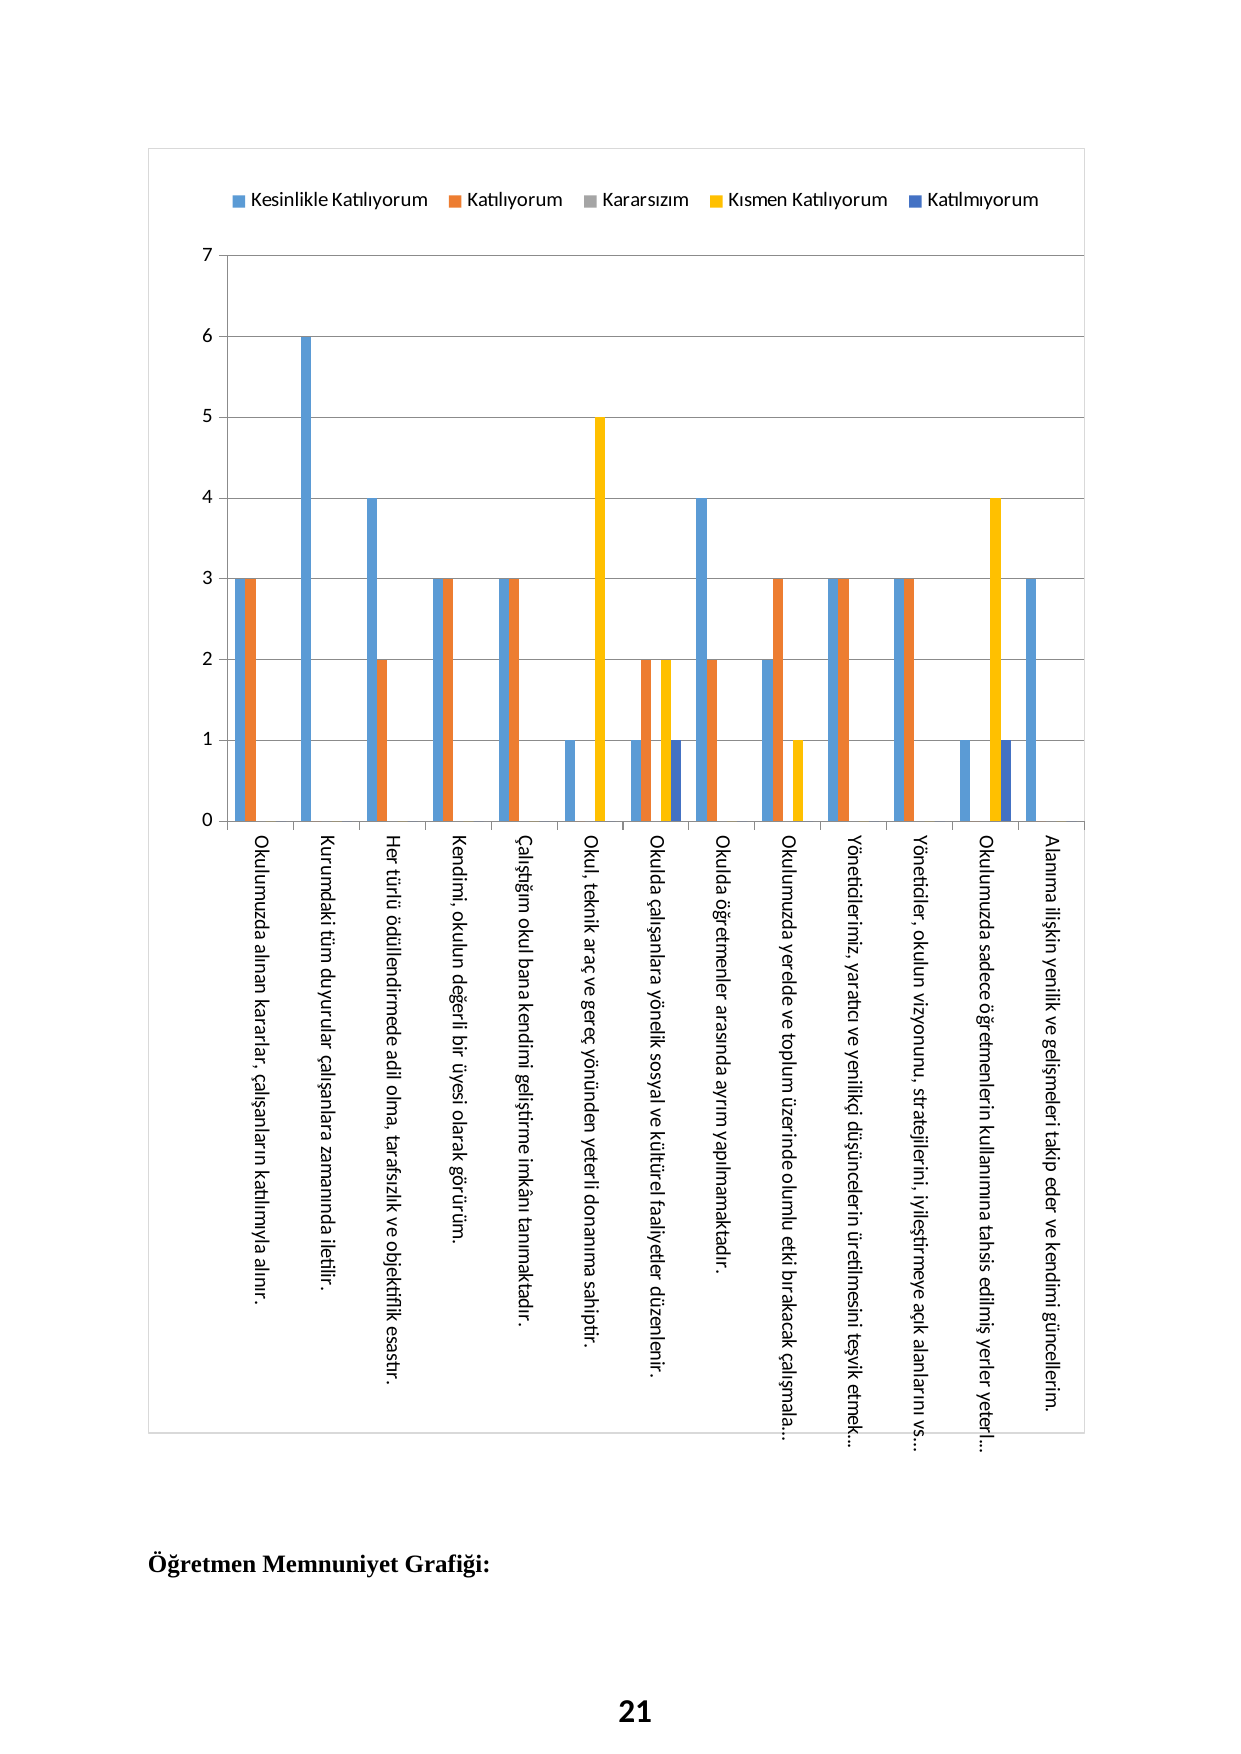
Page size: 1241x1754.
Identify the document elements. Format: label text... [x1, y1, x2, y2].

subtitle Öğretmen Memnuniyet Grafiği: [148, 1549, 1122, 1578]
